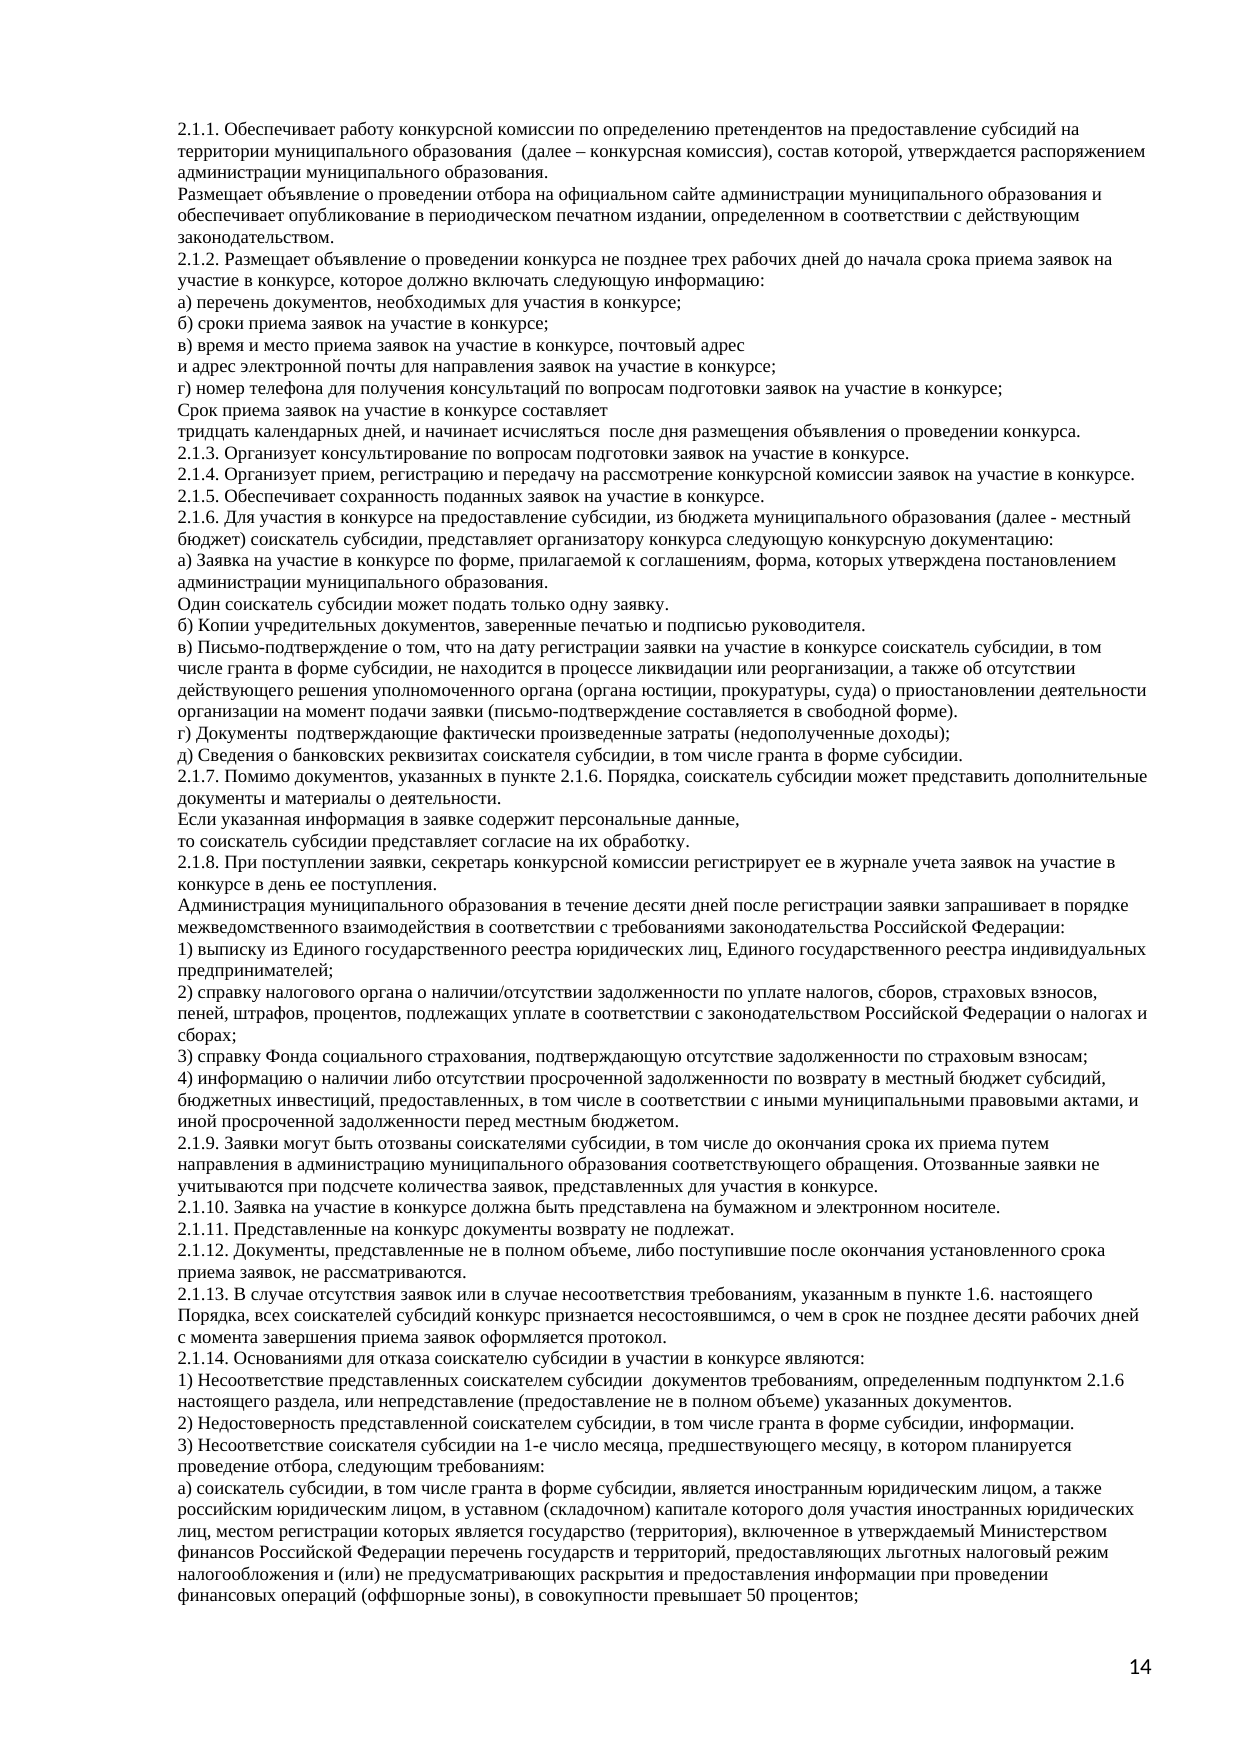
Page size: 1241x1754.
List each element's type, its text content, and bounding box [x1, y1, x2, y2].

text 2) Недостоверность представленной соискателем субсидии, в том числе гранта в форме субсидии, информации. [177, 1412, 1152, 1433]
text б) сроки приема заявок на участие в конкурсе; [177, 312, 1152, 334]
text 1) Несоответствие представленных соискателем субсидии документов требованиям, определенным подпунктом 2.1.6 настоящего раздела, или непредставление (предоставление не в полном объеме) указанных документов. [177, 1369, 1152, 1412]
text Администрация муниципального образования в течение десяти дней после регистрации заявки запрашивает в порядке межведомственного взаимодействия в соответствии с требованиями законодательства Российской Федерации: [177, 894, 1152, 937]
text Размещает объявление о проведении отбора на официальном сайте администрации муниципального образования и обеспечивает опубликование в периодическом печатном издании, определенном в соответствии с действующим законодательством. [177, 183, 1152, 247]
text г) номер телефона для получения консультаций по вопросам подготовки заявок на участие в конкурсе; [177, 377, 1152, 398]
text д) Сведения о банковских реквизитах соискателя субсидии, в том числе гранта в форме субсидии. [177, 743, 1152, 765]
text 2.1.11. Представленные на конкурс документы возврату не подлежат. [177, 1218, 1152, 1239]
text 2.1.8. При поступлении заявки, секретарь конкурсной комиссии регистрирует ее в журнале учета заявок на участие в конкурсе в день ее поступления. [177, 851, 1152, 894]
text Если указанная информация в заявке содержит персональные данные, то соискатель субсидии представляет согласие на их обработку. [177, 808, 1152, 851]
text а) соискатель субсидии, в том числе гранта в форме субсидии, является иностранным юридическим лицом, а также российским юридическим лицом, в уставном (складочном) капитале которого доля участия иностранных юридических лиц, местом регистрации которых является государство (территория), включенное в утверждаемый Министерством финансов Российской Федерации перечень государств и территорий, предоставляющих льготных налоговый режим налогообложения и (или) не предусматривающих раскрытия и предоставления информации при проведении финансовых операций (оффшорные зоны), в совокупности превышает 50 процентов; [177, 1477, 1152, 1606]
text Срок приема заявок на участие в конкурсе составляет тридцать календарных дней, и начинает исчисляться после дня размещения объявления о проведении конкурса. [177, 398, 1152, 442]
text а) перечень документов, необходимых для участия в конкурсе; [177, 291, 1152, 312]
text б) Копии учредительных документов, заверенные печатью и подписью руководителя. [177, 614, 1152, 636]
text 2.1.3. Организует консультирование по вопросам подготовки заявок на участие в конкурсе. [177, 442, 1152, 463]
text 2.1.2. Размещает объявление о проведении конкурса не позднее трех рабочих дней до начала срока приема заявок на участие в конкурсе, которое должно включать следующую информацию: [177, 247, 1152, 291]
text 2.1.4. Организует прием, регистрацию и передачу на рассмотрение конкурсной комиссии заявок на участие в конкурсе. [177, 463, 1152, 485]
text 3) Несоответствие соискателя субсидии на 1-е число месяца, предшествующего месяцу, в котором планируется проведение отбора, следующим требованиям: [177, 1433, 1152, 1477]
text 2.1.14. Основаниями для отказа соискателю субсидии в участии в конкурсе являются: [177, 1347, 1152, 1369]
text Один соискатель субсидии может подать только одну заявку. [177, 592, 1152, 614]
text 1) выписку из Единого государственного реестра юридических лиц, Единого государственного реестра индивидуальных предпринимателей; [177, 937, 1152, 981]
text г) Документы подтверждающие фактически произведенные затраты (недополученные доходы); [177, 722, 1152, 743]
text 3) справку Фонда социального страхования, подтверждающую отсутствие задолженности по страховым взносам; [177, 1045, 1152, 1067]
text 2.1.5. Обеспечивает сохранность поданных заявок на участие в конкурсе. [177, 485, 1152, 506]
text 2.1.7. Помимо документов, указанных в пункте 2.1.6. Порядка, соискатель субсидии может представить дополнительные документы и материалы о деятельности. [177, 765, 1152, 808]
text 2.1.12. Документы, представленные не в полном объеме, либо поступившие после окончания установленного срока приема заявок, не рассматриваются. [177, 1239, 1152, 1282]
text 2.1.10. Заявка на участие в конкурсе должна быть представлена на бумажном и электронном носителе. [177, 1196, 1152, 1218]
text а) Заявка на участие в конкурсе по форме, прилагаемой к соглашениям, форма, которых утверждена постановлением администрации муниципального образования. [177, 549, 1152, 592]
text 2.1.1. Обеспечивает работу конкурсной комиссии по определению претендентов на предоставление субсидий на территории муниципального образования (далее – конкурсная комиссия), состав которой, утверждается распоряжением администрации муниципального образования. [177, 118, 1152, 183]
text в) Письмо-подтверждение о том, что на дату регистрации заявки на участие в конкурсе соискатель субсидии, в том числе гранта в форме субсидии, не находится в процессе ликвидации или реорганизации, а также об отсутствии действующего решения уполномоченного органа (органа юстиции, прокуратуры, суда) о приостановлении деятельности организации на момент подачи заявки (письмо-подтверждение составляется в свободной форме). [177, 636, 1152, 722]
text 4) информацию о наличии либо отсутствии просроченной задолженности по возврату в местный бюджет субсидий, бюджетных инвестиций, предоставленных, в том числе в соответствии с иными муниципальными правовыми актами, и иной просроченной задолженности перед местным бюджетом. [177, 1067, 1152, 1132]
text в) время и место приема заявок на участие в конкурсе, почтовый адрес и адрес электронной почты для направления заявок на участие в конкурсе; [177, 334, 1152, 377]
text 2.1.6. Для участия в конкурсе на предоставление субсидии, из бюджета муниципального образования (далее - местный бюджет) соискатель субсидии, представляет организатору конкурса следующую конкурсную документацию: [177, 506, 1152, 549]
text 2.1.13. В случае отсутствия заявок или в случае несоответствия требованиям, указанным в пункте 1.6. настоящего Порядка, всех соискателей субсидий конкурс признается несостоявшимся, о чем в срок не позднее десяти рабочих дней с момента завершения приема заявок оформляется протокол. [177, 1282, 1152, 1347]
text 2) справку налогового органа о наличии/отсутствии задолженности по уплате налогов, сборов, страховых взносов, пеней, штрафов, процентов, подлежащих уплате в соответствии с законодательством Российской Федерации о налогах и сборах; [177, 981, 1152, 1045]
text 2.1.9. Заявки могут быть отозваны соискателями субсидии, в том числе до окончания срока их приема путем направления в администрацию муниципального образования соответствующего обращения. Отозванные заявки не учитываются при подсчете количества заявок, представленных для участия в конкурсе. [177, 1132, 1152, 1196]
